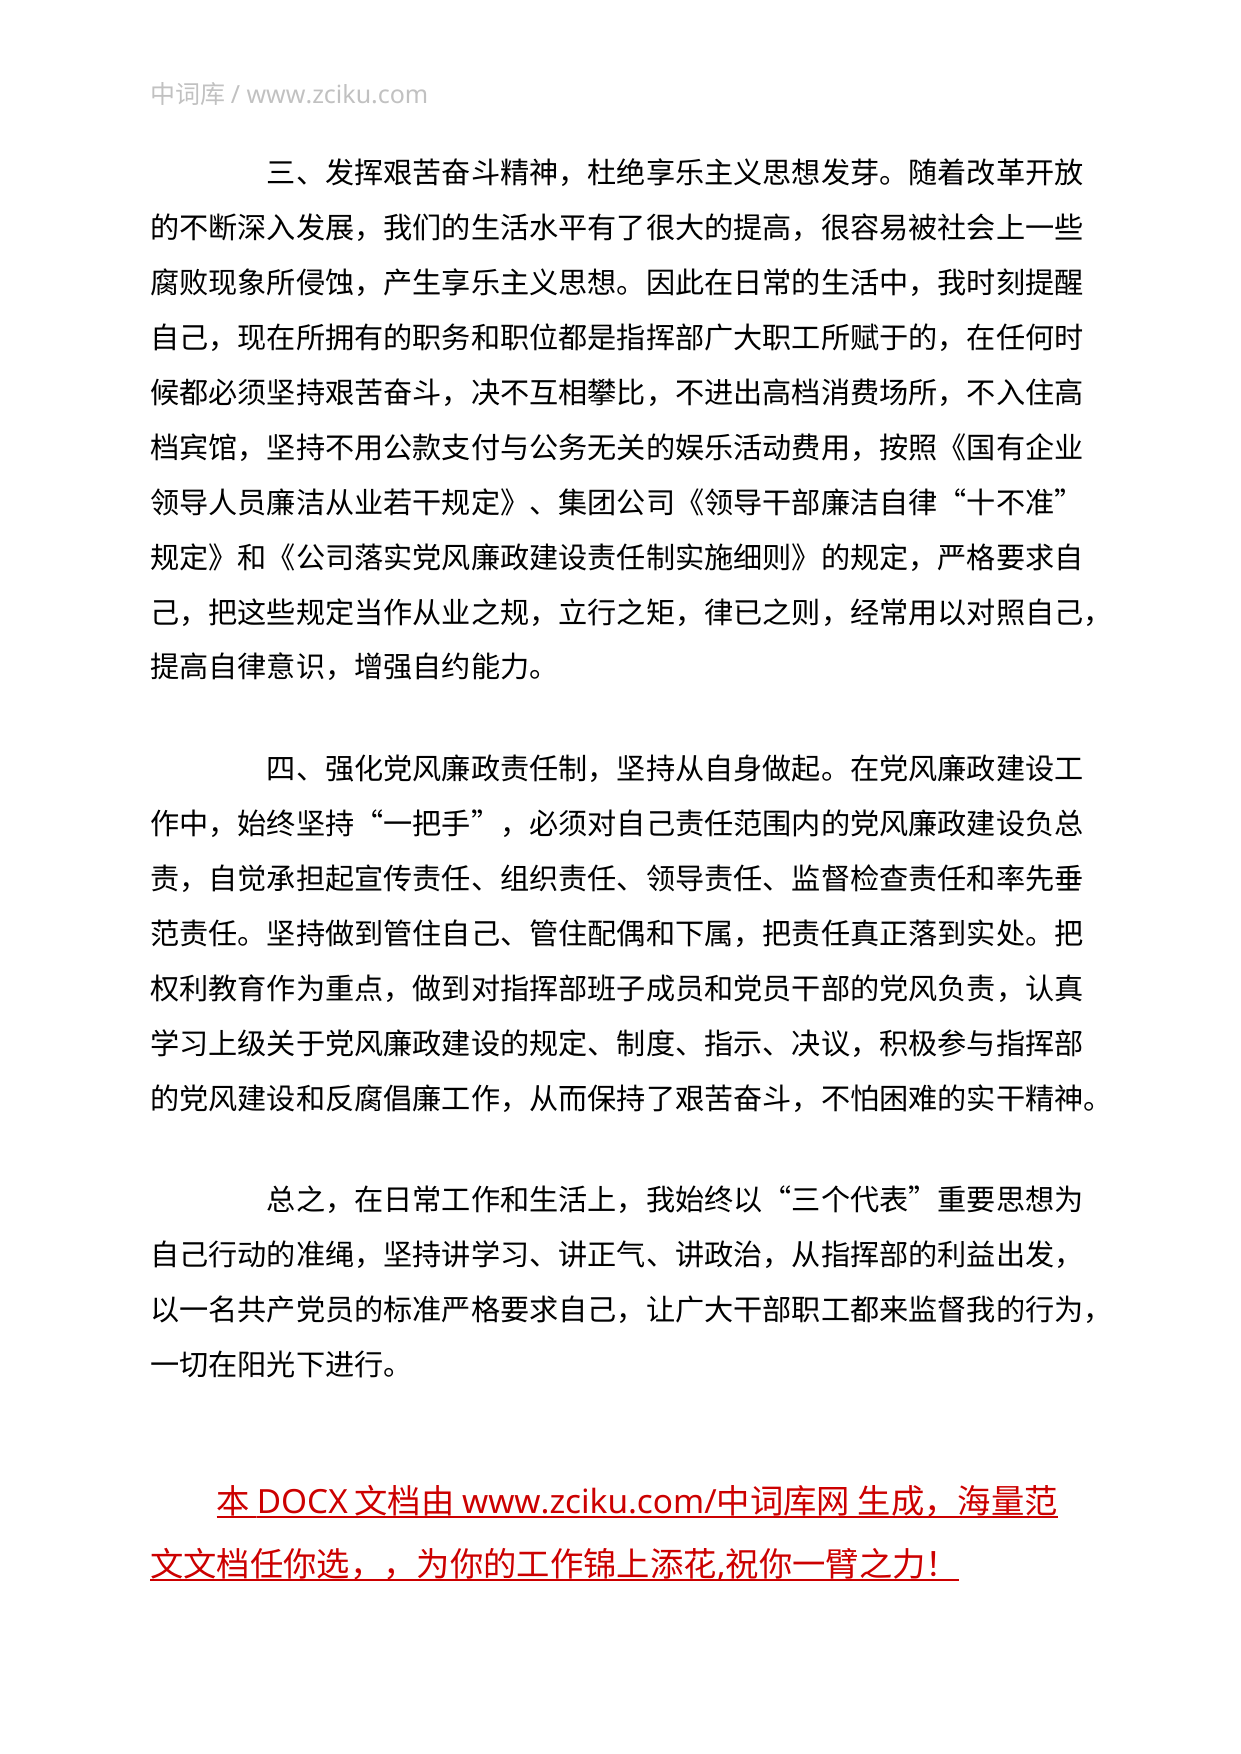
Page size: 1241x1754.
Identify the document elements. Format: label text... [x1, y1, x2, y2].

text 本DOCX文档由 www.zciku.com/中词库网 生成，海量范文文档任你选，，为你的工作锦上添花,祝你一臂之力！ [150, 1475, 1090, 1586]
text 总之，在日常工作和生活上，我始终以“三个代表”重要思想为自己行动的准绳，坚持讲学习、讲正气、讲政治，从指挥部的利益出发，以一名共产党员的标准严格要求自己，让广大干部职工都来监督我的行为，一切在阳光下进行。 [150, 1177, 1090, 1384]
text 三、发挥艰苦奋斗精神，杜绝享乐主义思想发芽。随着改革开放的不断深入发展，我们的生活水平有了很大的提高，很容易被社会上一些腐败现象所侵蚀，产生享乐主义思想。因此在日常的生活中，我时刻提醒自己，现在所拥有的职务和职位都是指挥部广大职工所赋于的，在任何时候都必须坚持艰苦奋斗，决不互相攀比，不进出高档消费场所，不入住高档宾馆，坚持不用公款支付与公务无关的娱乐活动费用，按照《国有企业领导人员廉洁从业若干规定》、集团公司《领导干部廉洁自律“十不准”规定》和《公司落实党风廉政建设责任制实施细则》的规定，严格要求自己，把这些规定当作从业之规，立行之矩，律已之则，经常用以对照自己，提高自律意识，增强自约能力。 [150, 150, 1090, 686]
text 四、强化党风廉政责任制，坚持从自身做起。在党风廉政建设工作中，始终坚持“一把手”，必须对自己责任范围内的党风廉政建设负总责，自觉承担起宣传责任、组织责任、领导责任、监督检查责任和率先垂范责任。坚持做到管住自己、管住配偶和下属，把责任真正落到实处。把权利教育作为重点，做到对指挥部班子成员和党员干部的党风负责，认真学习上级关于党风廉政建设的规定、制度、指示、决议，积极参与指挥部的党风建设和反腐倡廉工作，从而保持了艰苦奋斗，不怕困难的实干精神。 [150, 746, 1090, 1117]
